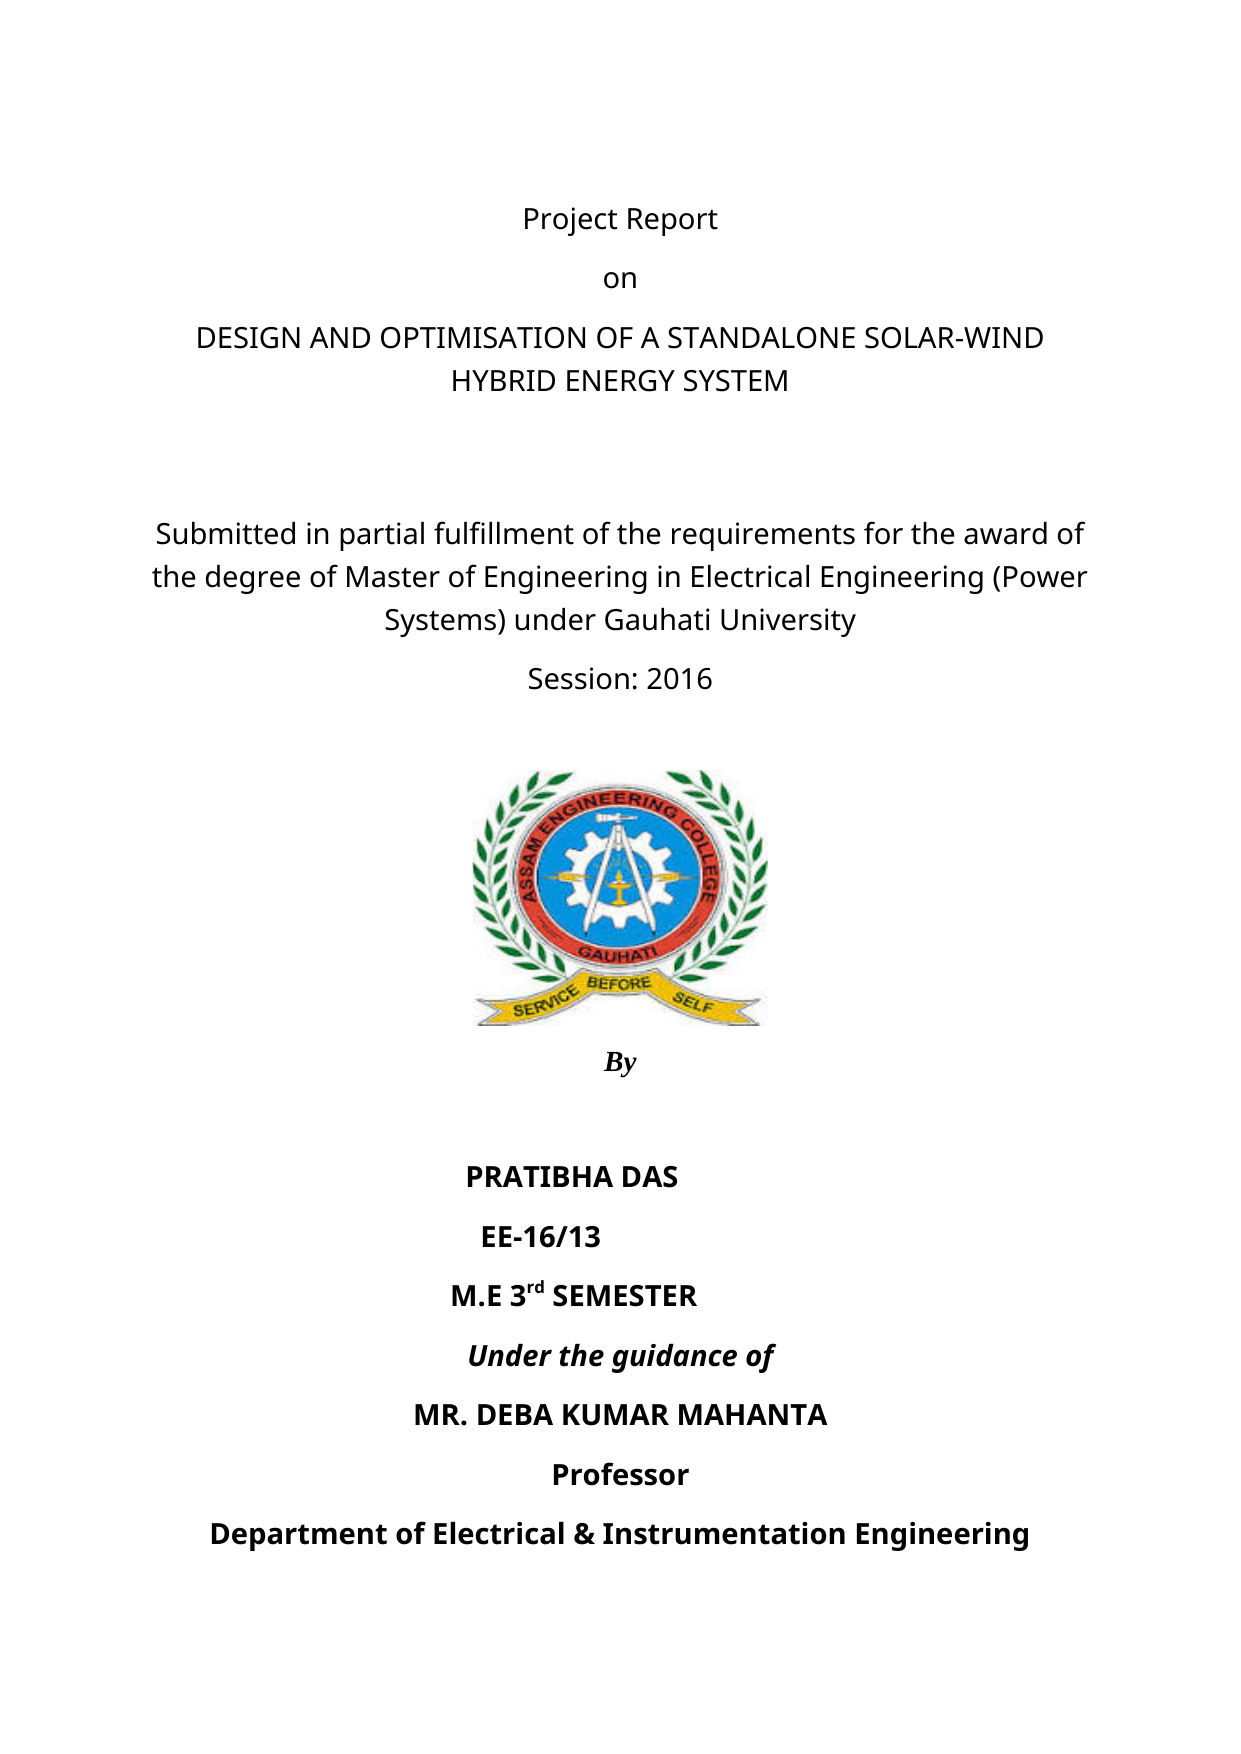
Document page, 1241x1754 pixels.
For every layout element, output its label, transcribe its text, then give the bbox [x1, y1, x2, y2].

text on [150, 258, 1090, 297]
text MR. DEBA KUMAR MAHANTA [150, 1394, 1090, 1434]
text DESIGN AND OPTIMISATION OF A STANDALONE SOLAR-WIND HYBRID ENERGY SYSTEM [150, 317, 1090, 400]
text Under the guidance of [150, 1335, 1090, 1374]
text Session: 2016 [150, 658, 1090, 698]
text Department of Electrical & Instrumentation Engineering [150, 1513, 1090, 1553]
text Professor [150, 1454, 1090, 1493]
text Submitted in partial fulfillment of the requirements for the award of the degree of Master of Engineering in Electrical Engineering (Power Systems) under Gauhati University [150, 513, 1090, 638]
text PRATIBHA DAS [150, 1156, 1090, 1196]
text M.E 3rd SEMESTER [150, 1275, 1090, 1315]
picture [472, 770, 768, 1026]
text Project Report [150, 198, 1090, 238]
text EE-16/13 [150, 1216, 1090, 1256]
text By [150, 1044, 1090, 1078]
